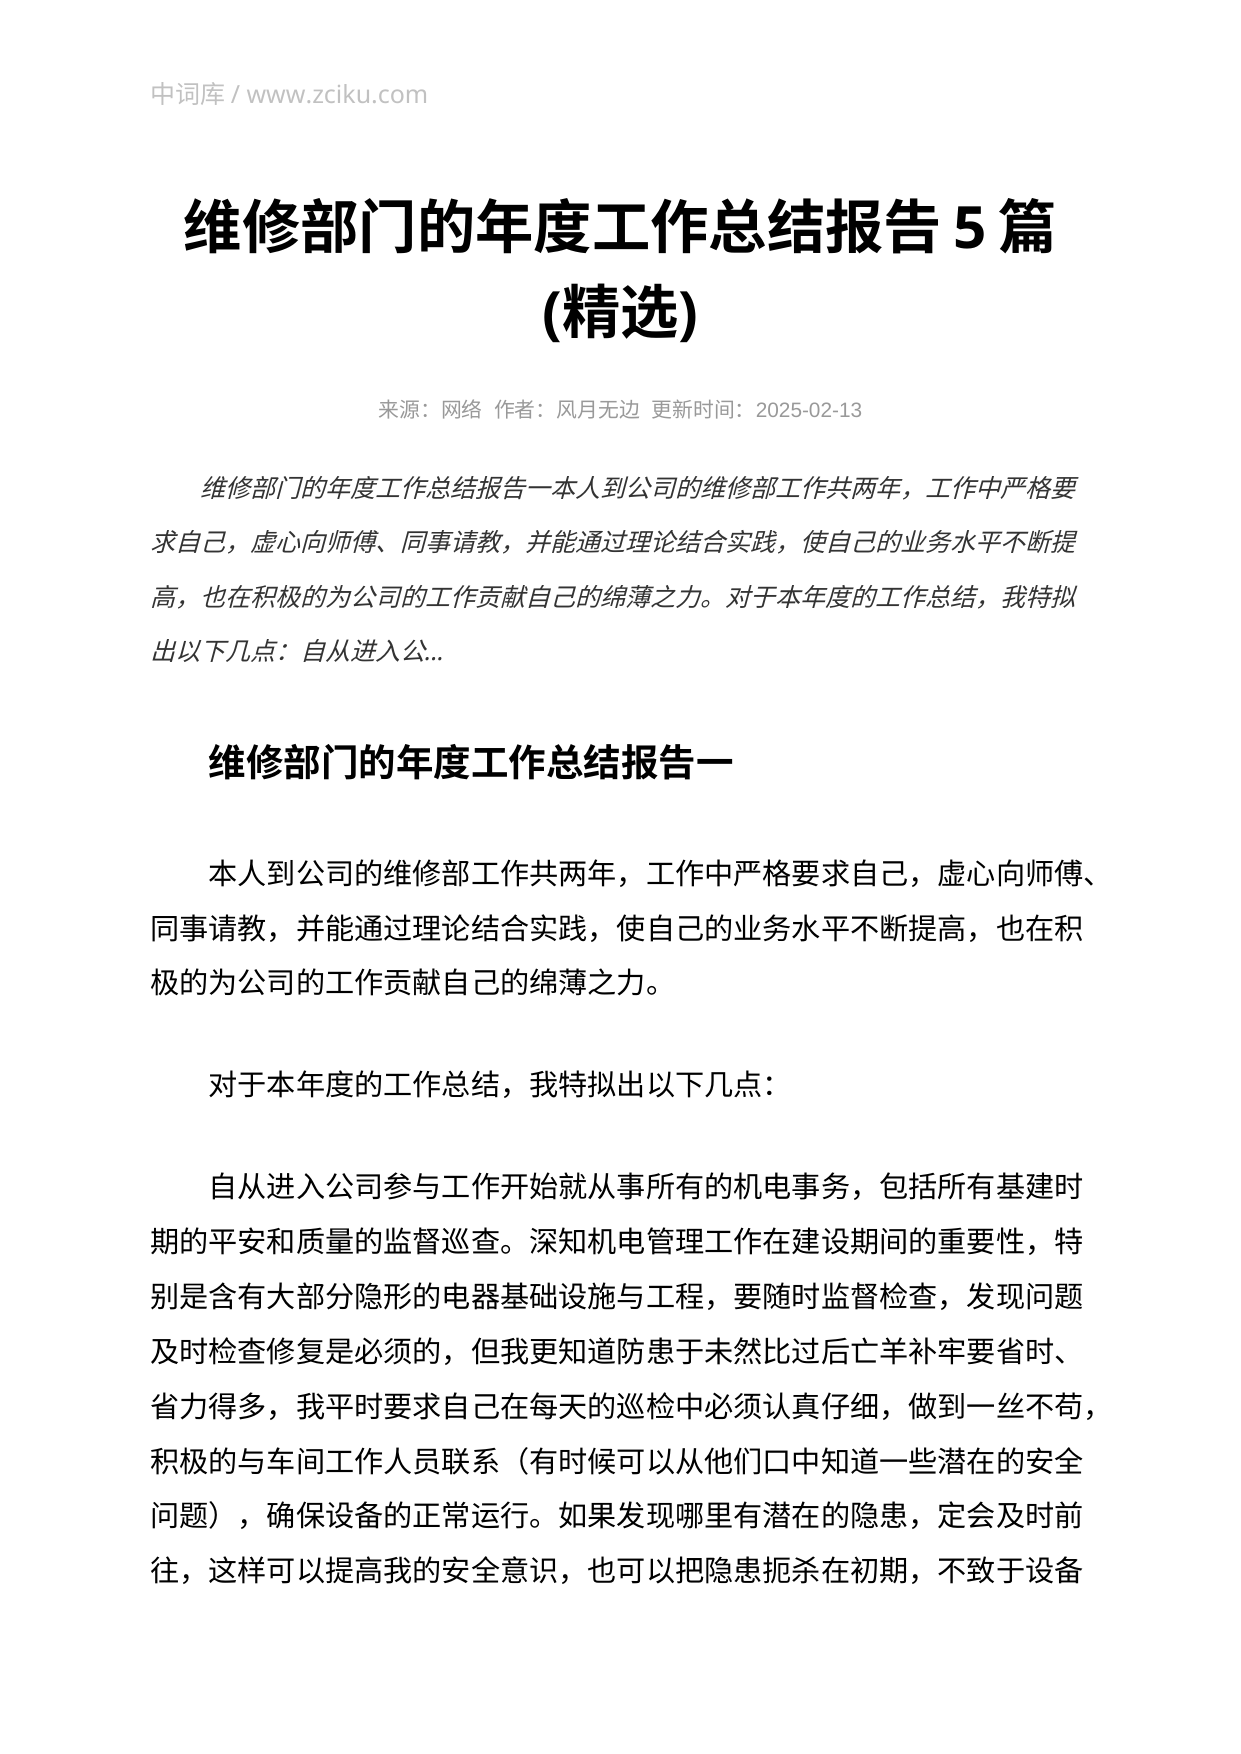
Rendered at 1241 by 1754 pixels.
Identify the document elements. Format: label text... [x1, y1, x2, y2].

text 来源：网络 作者：风月无边 更新时间：2025-02-13 [150, 398, 1090, 422]
subtitle 维修部门的年度工作总结报告5篇(精选) [150, 181, 1090, 351]
text 对于本年度的工作总结，我特拟出以下几点： [150, 1062, 1090, 1104]
text 维修部门的年度工作总结报告一 [150, 733, 1090, 787]
text 本人到公司的维修部工作共两年，工作中严格要求自己，虚心向师傅、同事请教，并能通过理论结合实践，使自己的业务水平不断提高，也在积极的为公司的工作贡献自己的绵薄之力。 [150, 850, 1090, 1002]
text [150, 1164, 1090, 1590]
text 维修部门的年度工作总结报告一本人到公司的维修部工作共两年，工作中严格要求自己，虚心向师傅、同事请教，并能通过理论结合实践，使自己的业务水平不断提高，也在积极的为公司的工作贡献自己的绵薄之力。对于本年度的工作总结，我特拟出以下几点：自从进入公... [150, 468, 1090, 668]
